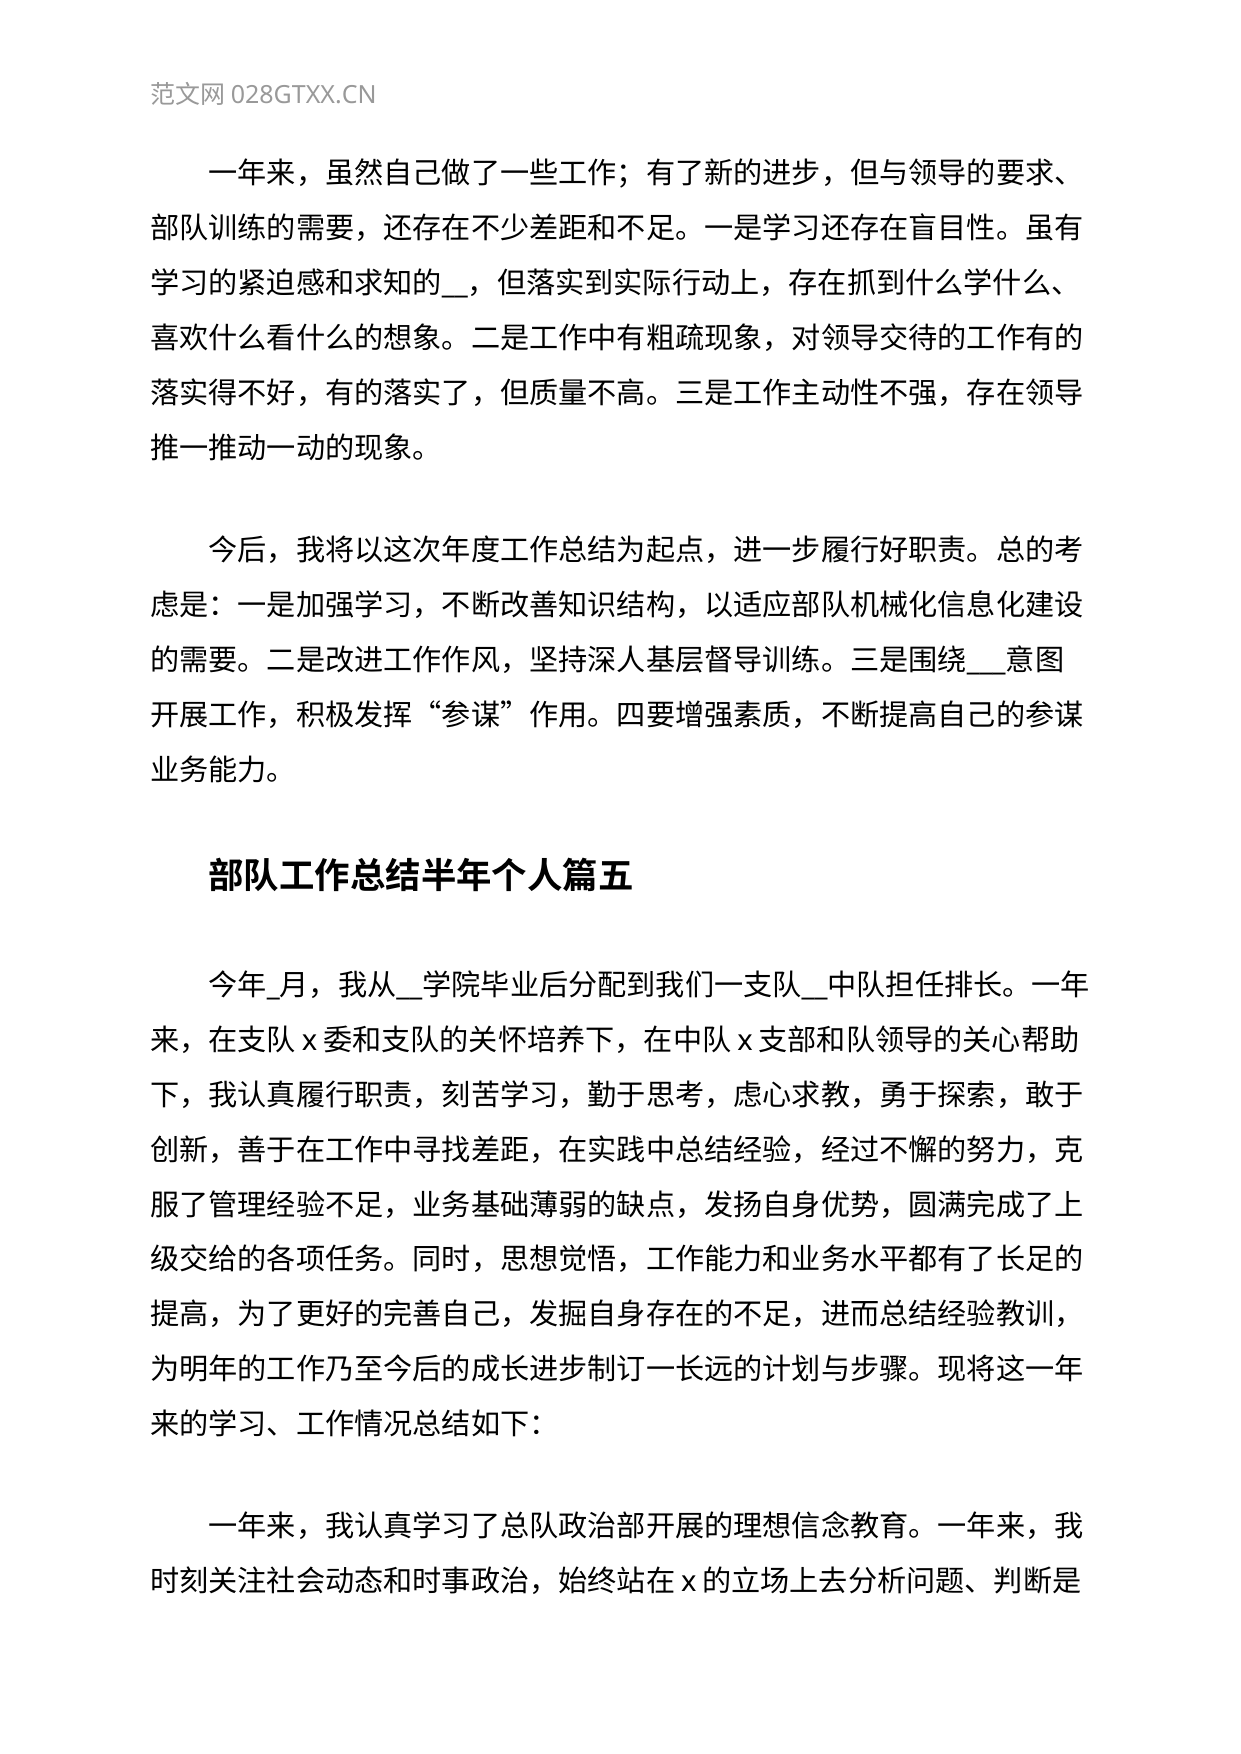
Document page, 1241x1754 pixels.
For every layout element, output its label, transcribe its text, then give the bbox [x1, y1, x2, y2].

text 部队工作总结半年个人篇五 [150, 848, 1090, 899]
text 今后，我将以这次年度工作总结为起点，进一步履行好职责。总的考虑是：一是加强学习，不断改善知识结构，以适应部队机械化信息化建设的需要。二是改进工作作风，坚持深人基层督导训练。三是围绕___意图开展工作，积极发挥“参谋”作用。四要增强素质，不断提高自己的参谋业务能力。 [150, 526, 1090, 788]
text 一年来，虽然自己做了一些工作；有了新的进步，但与领导的要求、部队训练的需要，还存在不少差距和不足。一是学习还存在盲目性。虽有学习的紧迫感和求知的__，但落实到实际行动上，存在抓到什么学什么、喜欢什么看什么的想象。二是工作中有粗疏现象，对领导交待的工作有的落实得不好，有的落实了，但质量不高。三是工作主动性不强，存在领导推一推动一动的现象。 [150, 150, 1090, 467]
text 今年_月，我从__学院毕业后分配到我们一支队__中队担任排长。一年来，在支队x委和支队的关怀培养下，在中队x支部和队领导的关心帮助下，我认真履行职责，刻苦学习，勤于思考，虑心求教，勇于探索，敢于创新，善于在工作中寻找差距，在实践中总结经验，经过不懈的努力，克服了管理经验不足，业务基础薄弱的缺点，发扬自身优势，圆满完成了上级交给的各项任务。同时，思想觉悟，工作能力和业务水平都有了长足的提高，为了更好的完善自己，发掘自身存在的不足，进而总结经验教训，为明年的工作乃至今后的成长进步制订一长远的计划与步骤。现将这一年来的学习、工作情况总结如下： [150, 961, 1090, 1443]
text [150, 1502, 1090, 1600]
